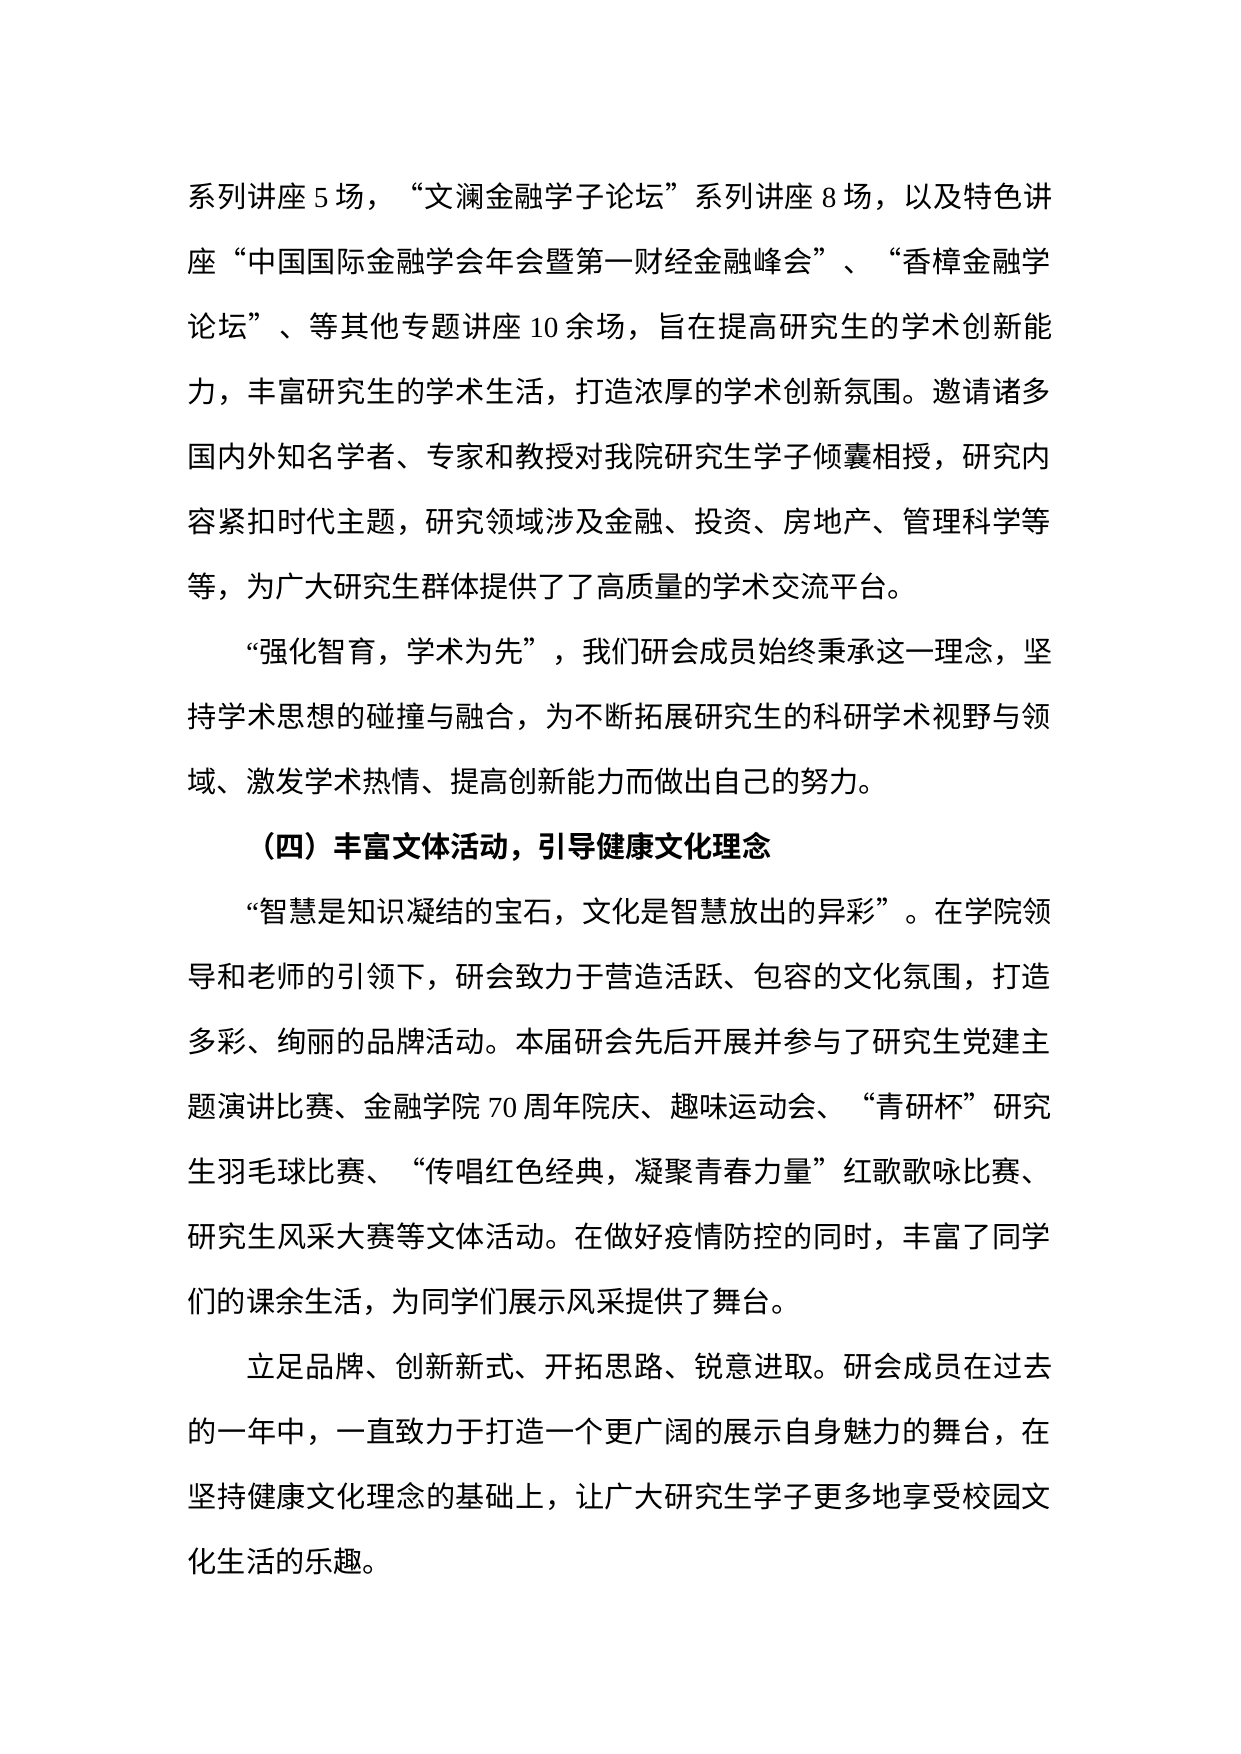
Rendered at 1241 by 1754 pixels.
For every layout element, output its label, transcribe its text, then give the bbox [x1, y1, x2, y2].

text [187, 162, 1053, 617]
text 立足品牌、创新新式、开拓思路、锐意进取。研会成员在过去的一年中，一直致力于打造一个更广阔的展示自身魅力的舞台，在坚持健康文化理念的基础上，让广大研究生学子更多地享受校园文化生活的乐趣。 [187, 1332, 1053, 1592]
text “智慧是知识凝结的宝石，文化是智慧放出的异彩”。在学院领导和老师的引领下，研会致力于营造活跃、包容的文化氛围，打造多彩、绚丽的品牌活动。本届研会先后开展并参与了研究生党建主题演讲比赛、金融学院70周年院庆、趣味运动会、“青研杯”研究生羽毛球比赛、“传唱红色经典，凝聚青春力量”红歌歌咏比赛、研究生风采大赛等文体活动。在做好疫情防控的同时，丰富了同学们的课余生活，为同学们展示风采提供了舞台。 [187, 877, 1053, 1332]
text （四）丰富文体活动，引导健康文化理念 [187, 812, 1053, 877]
text “强化智育，学术为先”，我们研会成员始终秉承这一理念，坚持学术思想的碰撞与融合，为不断拓展研究生的科研学术视野与领域、激发学术热情、提高创新能力而做出自己的努力。 [187, 617, 1053, 812]
